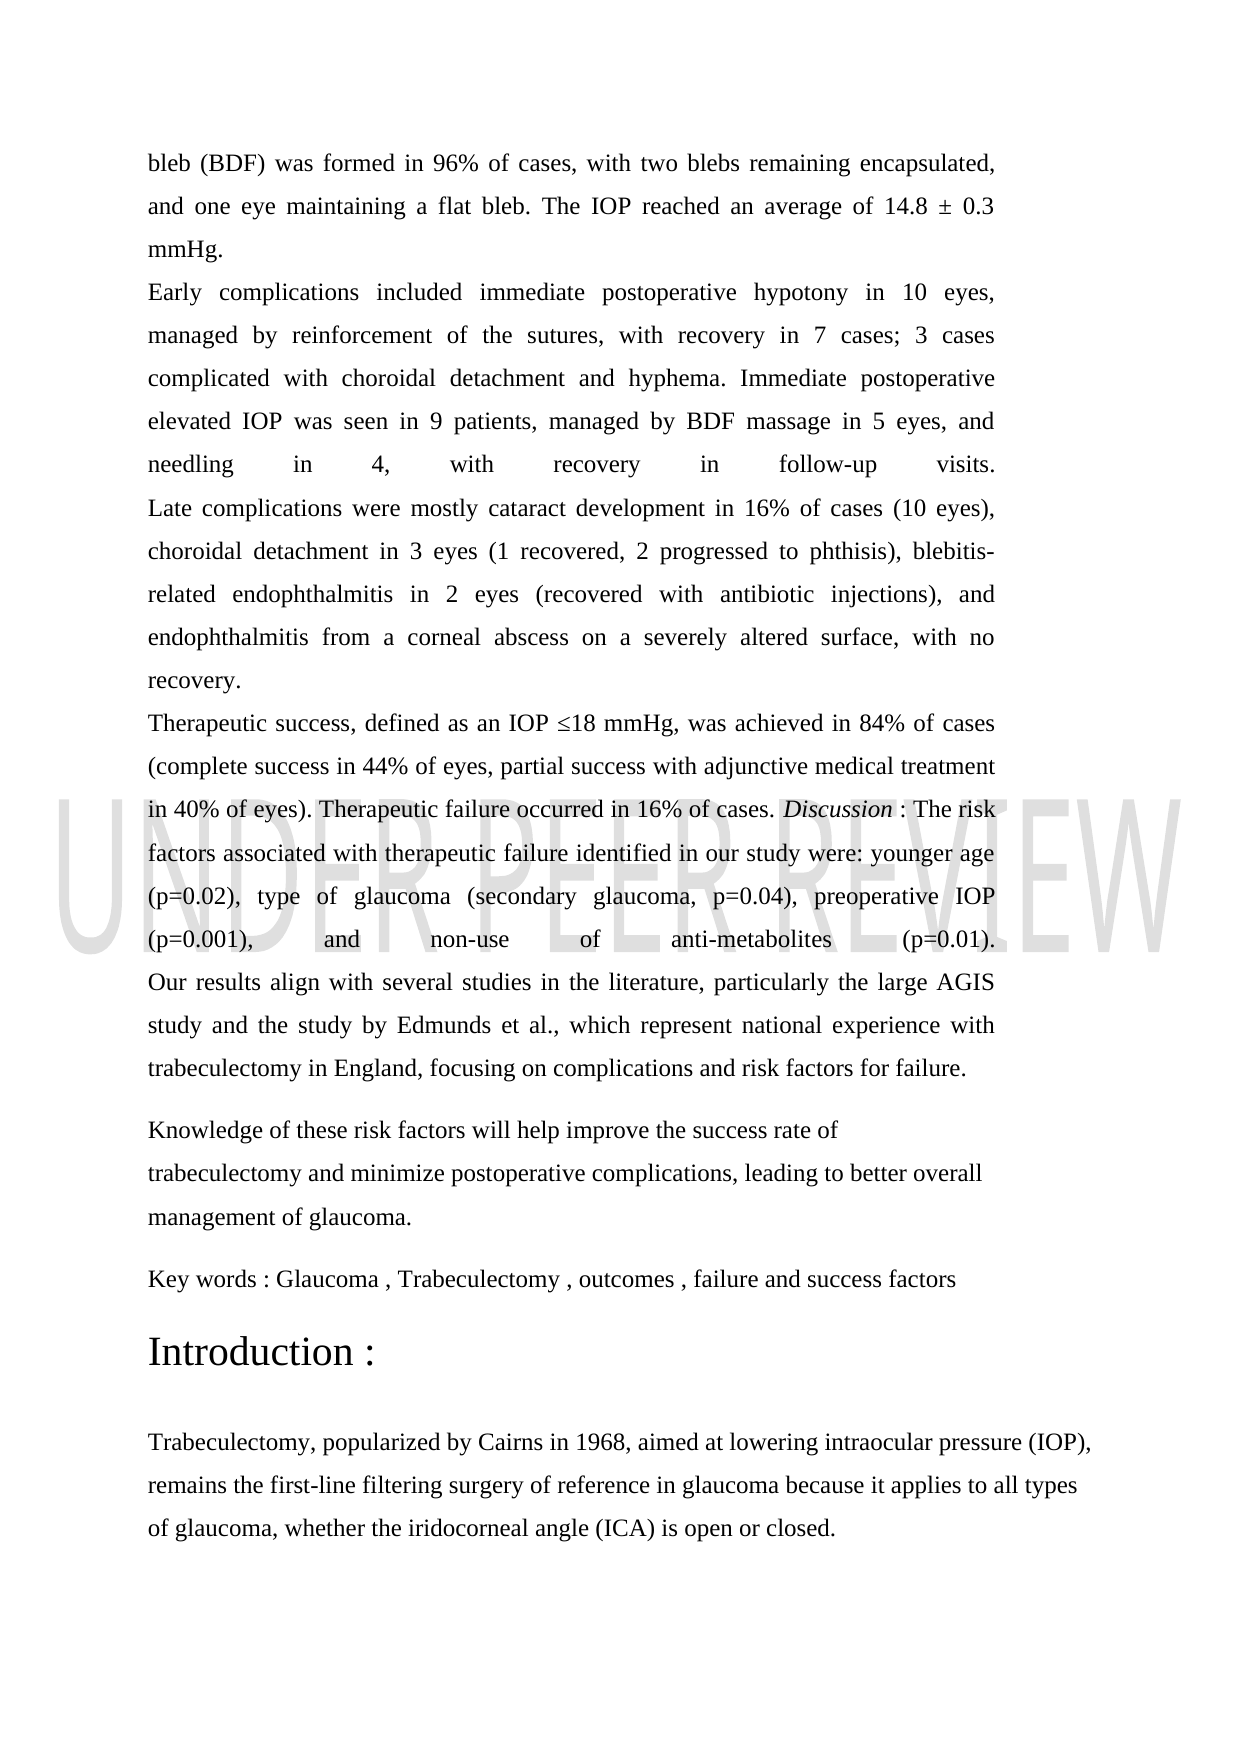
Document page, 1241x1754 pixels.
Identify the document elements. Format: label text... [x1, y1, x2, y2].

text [148, 148, 996, 1082]
text Knowledge of these risk factors will help improve the success rate of trabeculectomy and minimize postoperative complications, leading to better overall management of glaucoma. [148, 1115, 996, 1230]
text Introduction : [148, 1326, 996, 1374]
text Trabeculectomy, popularized by Cairns in 1968, aimed at lowering intraocular pressure (IOP), remains the first-line filtering surgery of reference in glaucoma because it applies to all types of glaucoma, whether the iridocorneal angle (ICA) is open or closed. [148, 1427, 1093, 1542]
text Key words : Glaucoma , Trabeculectomy , outcomes , failure and success factors [148, 1264, 996, 1293]
